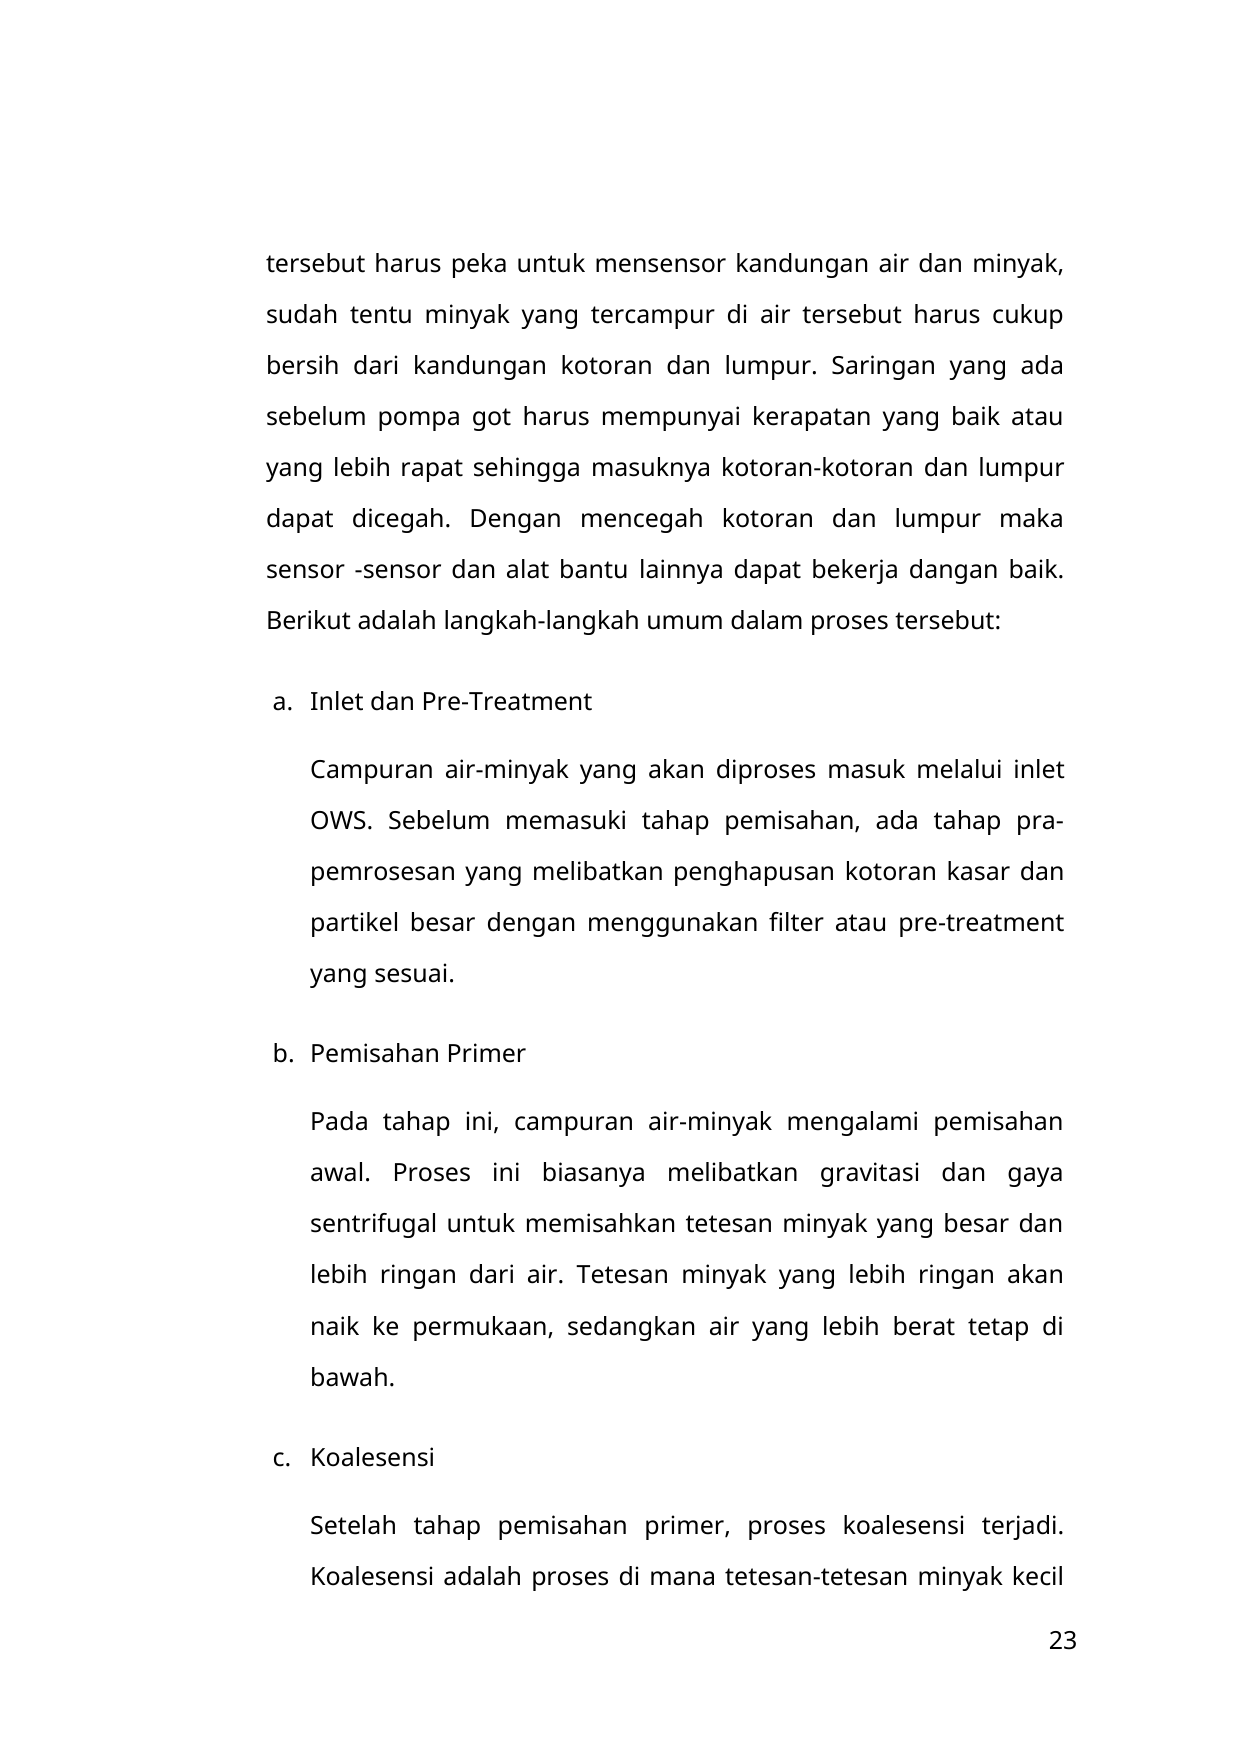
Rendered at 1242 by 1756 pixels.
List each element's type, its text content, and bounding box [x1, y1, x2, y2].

list Pemisahan Primer [272, 1036, 1123, 1070]
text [310, 1508, 1064, 1593]
list Inlet dan Pre-Treatment [272, 683, 1123, 717]
text tersebut harus peka untuk mensensor kandungan air dan minyak, sudah tentu minyak yang tercampur di air tersebut harus cukup bersih dari kandungan kotoran dan lumpur. Saringan yang ada sebelum pompa got harus mempunyai kerapatan yang baik atau yang lebih rapat sehingga masuknya kotoran-kotoran dan lumpur dapat dicegah. Dengan mencegah kotoran dan lumpur maka sensor -sensor dan alat bantu lainnya dapat bekerja dangan baik. Berikut adalah langkah-langkah umum dalam proses tersebut: [266, 245, 1064, 637]
text Campuran air-minyak yang akan diproses masuk melalui inlet OWS. Sebelum memasuki tahap pemisahan, ada tahap pra-pemrosesan yang melibatkan penghapusan kotoran kasar dan partikel besar dengan menggunakan filter atau pre-treatment yang sesuai. [310, 751, 1064, 989]
text Pada tahap ini, campuran air-minyak mengalami pemisahan awal. Proses ini biasanya melibatkan gravitasi dan gaya sentrifugal untuk memisahkan tetesan minyak yang besar dan lebih ringan dari air. Tetesan minyak yang lebih ringan akan naik ke permukaan, sedangkan air yang lebih berat tetap di bawah. [310, 1104, 1064, 1393]
list Koalesensi [272, 1440, 1123, 1474]
